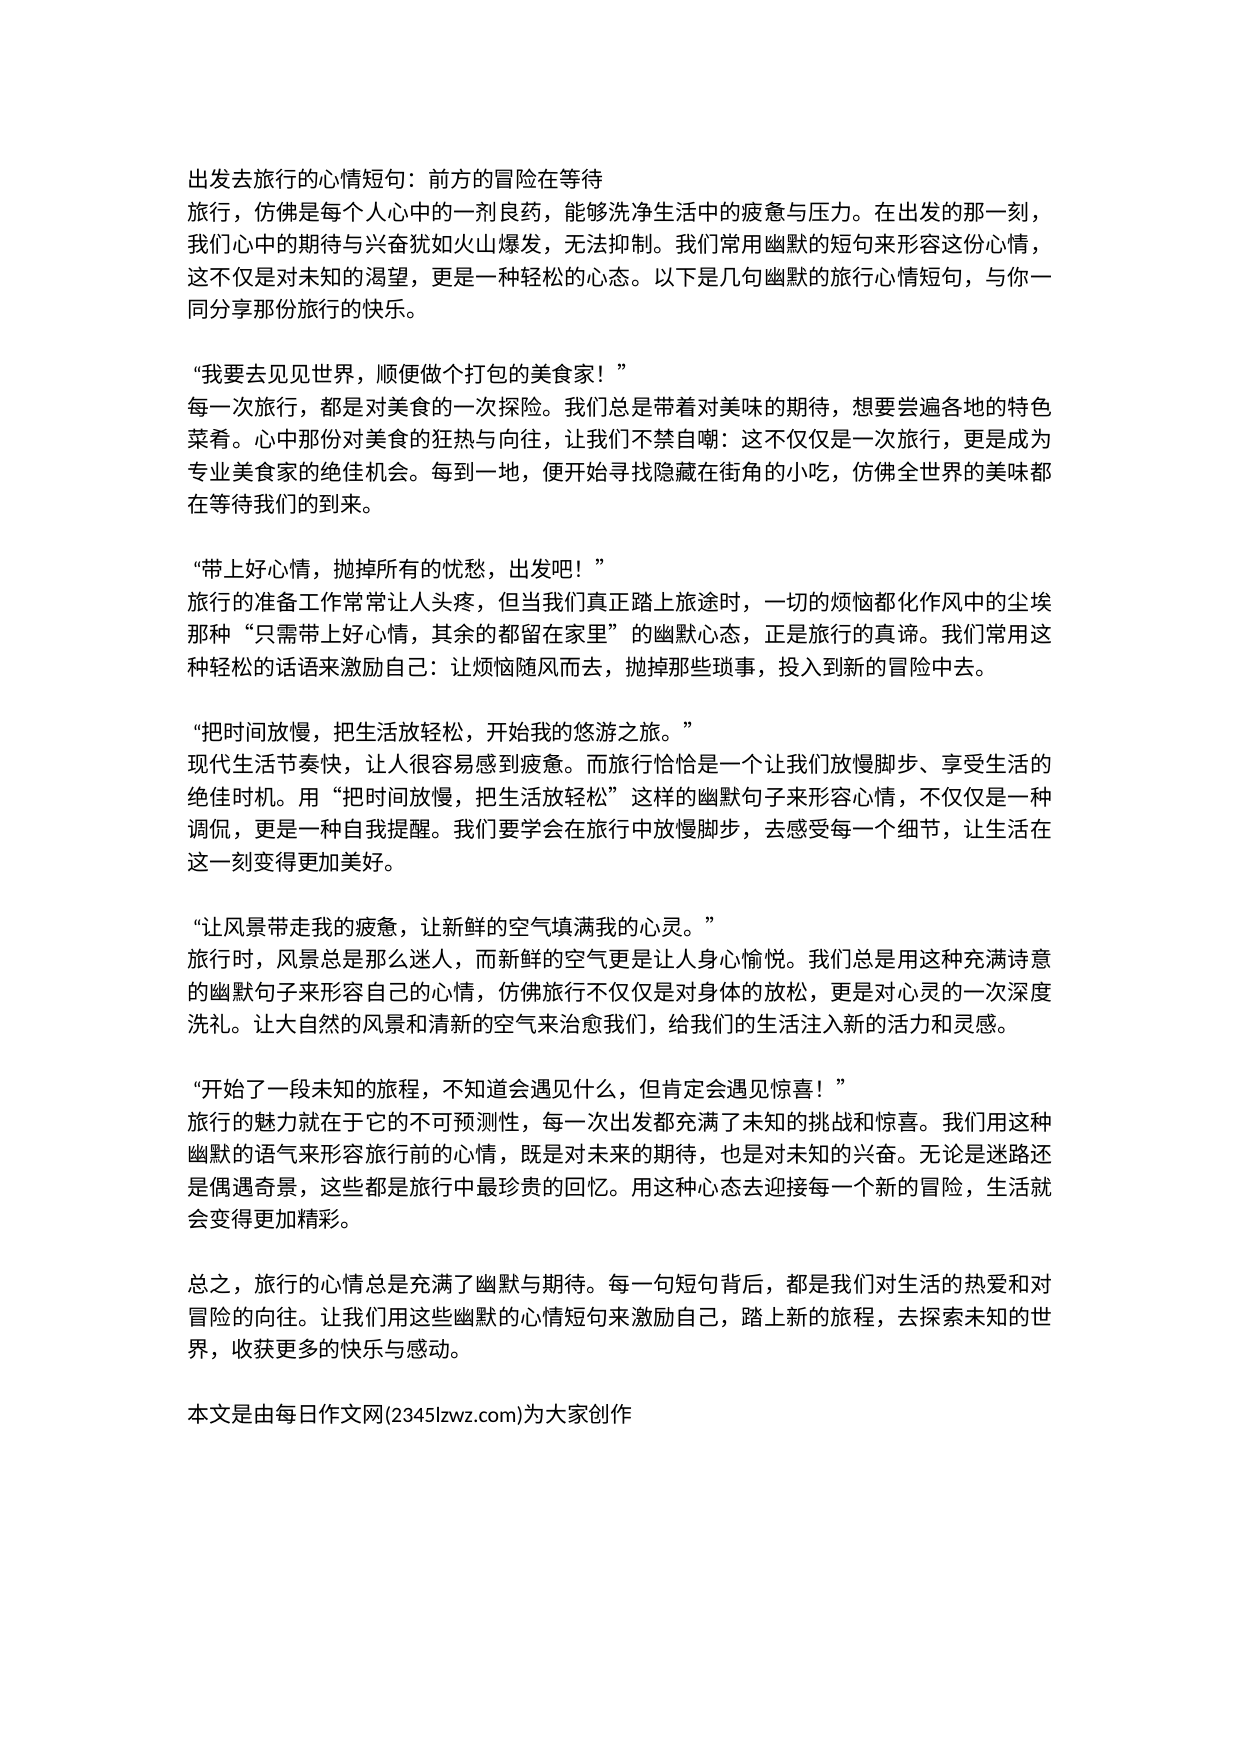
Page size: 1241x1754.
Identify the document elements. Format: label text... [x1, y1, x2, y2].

text “把时间放慢，把生活放轻松，开始我的悠游之旅。” [187, 714, 1053, 747]
text 旅行的准备工作常常让人头疼，但当我们真正踏上旅途时，一切的烦恼都化作风中的尘埃。那种“只需带上好心情，其余的都留在家里”的幽默心态，正是旅行的真谛。我们常用这种轻松的话语来激励自己：让烦恼随风而去，抛掉那些琐事，投入到新的冒险中去。 [187, 584, 1053, 682]
text “带上好心情，抛掉所有的忧愁，出发吧！” [187, 552, 1053, 584]
text 总之，旅行的心情总是充满了幽默与期待。每一句短句背后，都是我们对生活的热爱和对冒险的向往。让我们用这些幽默的心情短句来激励自己，踏上新的旅程，去探索未知的世界，收获更多的快乐与感动。 [187, 1267, 1053, 1364]
text 本文是由每日作文网(2345lzwz.com)为大家创作 [187, 1397, 1053, 1429]
text 每一次旅行，都是对美食的一次探险。我们总是带着对美味的期待，想要尝遍各地的特色菜肴。心中那份对美食的狂热与向往，让我们不禁自嘲：这不仅仅是一次旅行，更是成为专业美食家的绝佳机会。每到一地，便开始寻找隐藏在街角的小吃，仿佛全世界的美味都在等待我们的到来。 [187, 389, 1053, 519]
text 现代生活节奏快，让人很容易感到疲惫。而旅行恰恰是一个让我们放慢脚步、享受生活的绝佳时机。用“把时间放慢，把生活放轻松”这样的幽默句子来形容心情，不仅仅是一种调侃，更是一种自我提醒。我们要学会在旅行中放慢脚步，去感受每一个细节，让生活在这一刻变得更加美好。 [187, 747, 1053, 877]
text “开始了一段未知的旅程，不知道会遇见什么，但肯定会遇见惊喜！” [187, 1072, 1053, 1104]
text 出发去旅行的心情短句：前方的冒险在等待 [187, 162, 1053, 194]
text 旅行，仿佛是每个人心中的一剂良药，能够洗净生活中的疲惫与压力。在出发的那一刻，我们心中的期待与兴奋犹如火山爆发，无法抑制。我们常用幽默的短句来形容这份心情，这不仅是对未知的渴望，更是一种轻松的心态。以下是几句幽默的旅行心情短句，与你一同分享那份旅行的快乐。 [187, 194, 1053, 324]
text 旅行的魅力就在于它的不可预测性，每一次出发都充满了未知的挑战和惊喜。我们用这种幽默的语气来形容旅行前的心情，既是对未来的期待，也是对未知的兴奋。无论是迷路还是偶遇奇景，这些都是旅行中最珍贵的回忆。用这种心态去迎接每一个新的冒险，生活就会变得更加精彩。 [187, 1104, 1053, 1234]
text “让风景带走我的疲惫，让新鲜的空气填满我的心灵。” [187, 909, 1053, 942]
text 旅行时，风景总是那么迷人，而新鲜的空气更是让人身心愉悦。我们总是用这种充满诗意的幽默句子来形容自己的心情，仿佛旅行不仅仅是对身体的放松，更是对心灵的一次深度洗礼。让大自然的风景和清新的空气来治愈我们，给我们的生活注入新的活力和灵感。 [187, 942, 1053, 1039]
text “我要去见见世界，顺便做个打包的美食家！” [187, 357, 1053, 389]
